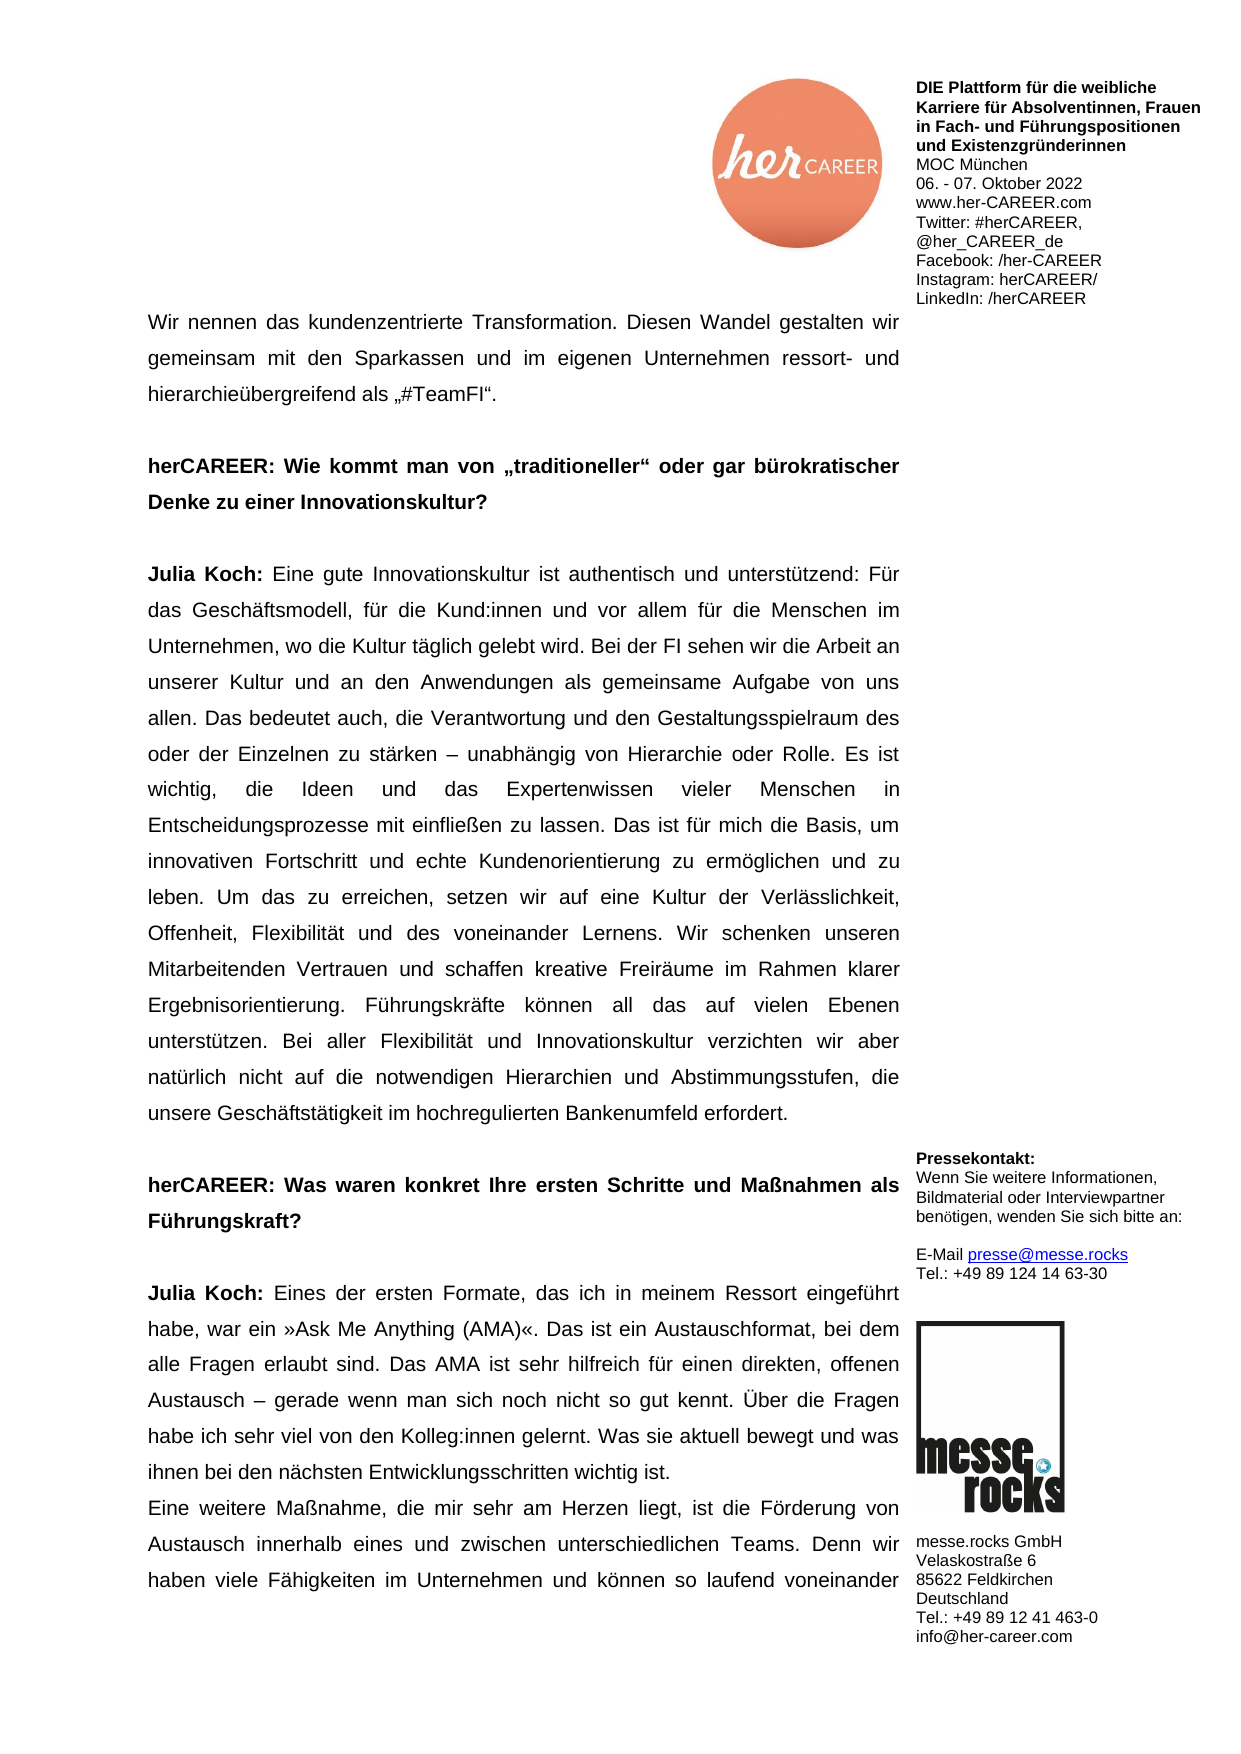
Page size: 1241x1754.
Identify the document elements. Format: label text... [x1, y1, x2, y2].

text herCAREER: Was waren konkret Ihre ersten Schritte und Maßnahmen als Führungskraft? [148, 1173, 901, 1232]
text Julia Koch: Eine gute Innovationskultur ist authentisch und unterstützend: Für das Geschäftsmodell, für die Kund:innen und vor allem für die Menschen im Unternehmen, wo die Kultur täglich gelebt wird. Bei der FI sehen wir die Arbeit an unserer Kultur und an den Anwendungen als gemeinsame Aufgabe von uns allen. Das bedeutet auch, die Verantwortung und den Gestaltungsspielraum des oder der Einzelnen zu stärken – unabhängig von Hierarchie oder Rolle. Es ist wichtig, die Ideen und das Expertenwissen vieler Menschen in Entscheidungsprozesse mit einfließen zu lassen. Das ist für mich die Basis, um innovativen Fortschritt und echte Kundenorientierung zu ermöglichen und zu leben. Um das zu erreichen, setzen wir auf eine Kultur der Verlässlichkeit, Offenheit, Flexibilität und des voneinander Lernens. Wir schenken unseren Mitarbeitenden Vertrauen und schaffen kreative Freiräume im Rahmen klarer Ergebnisorientierung. Führungskräfte können all das auf vielen Ebenen unterstützen. Bei aller Flexibilität und Innovationskultur verzichten wir aber natürlich nicht auf die notwendigen Hierarchien und Abstimmungsstufen, die unsere Geschäftstätigkeit im hochregulierten Bankenumfeld erfordert. [148, 562, 901, 1125]
text Julia Koch: Eines der ersten Formate, das ich in meinem Ressort eingeführt habe, war ein »Ask Me Anything (AMA)«. Das ist ein Austauschformat, bei dem alle Fragen erlaubt sind. Das AMA ist sehr hilfreich für einen direkten, offenen Austausch – gerade wenn man sich noch nicht so gut kennt. Über die Fragen habe ich sehr viel von den Kolleg:innen gelernt. Was sie aktuell bewegt und was ihnen bei den nächsten Entwicklungsschritten wichtig ist. [148, 1280, 901, 1484]
picture [701, 67, 900, 266]
text herCAREER: Wie kommt man von „traditioneller“ oder gar bürokratischer Denke zu einer Innovationskultur? [148, 454, 901, 514]
picture [915, 1321, 1066, 1513]
text Wir nennen das kundenzentrierte Transformation. Diesen Wandel gestalten wir gemeinsam mit den Sparkassen und im eigenen Unternehmen ressort- und hierarchieübergreifend als „#TeamFI“. [148, 310, 901, 406]
